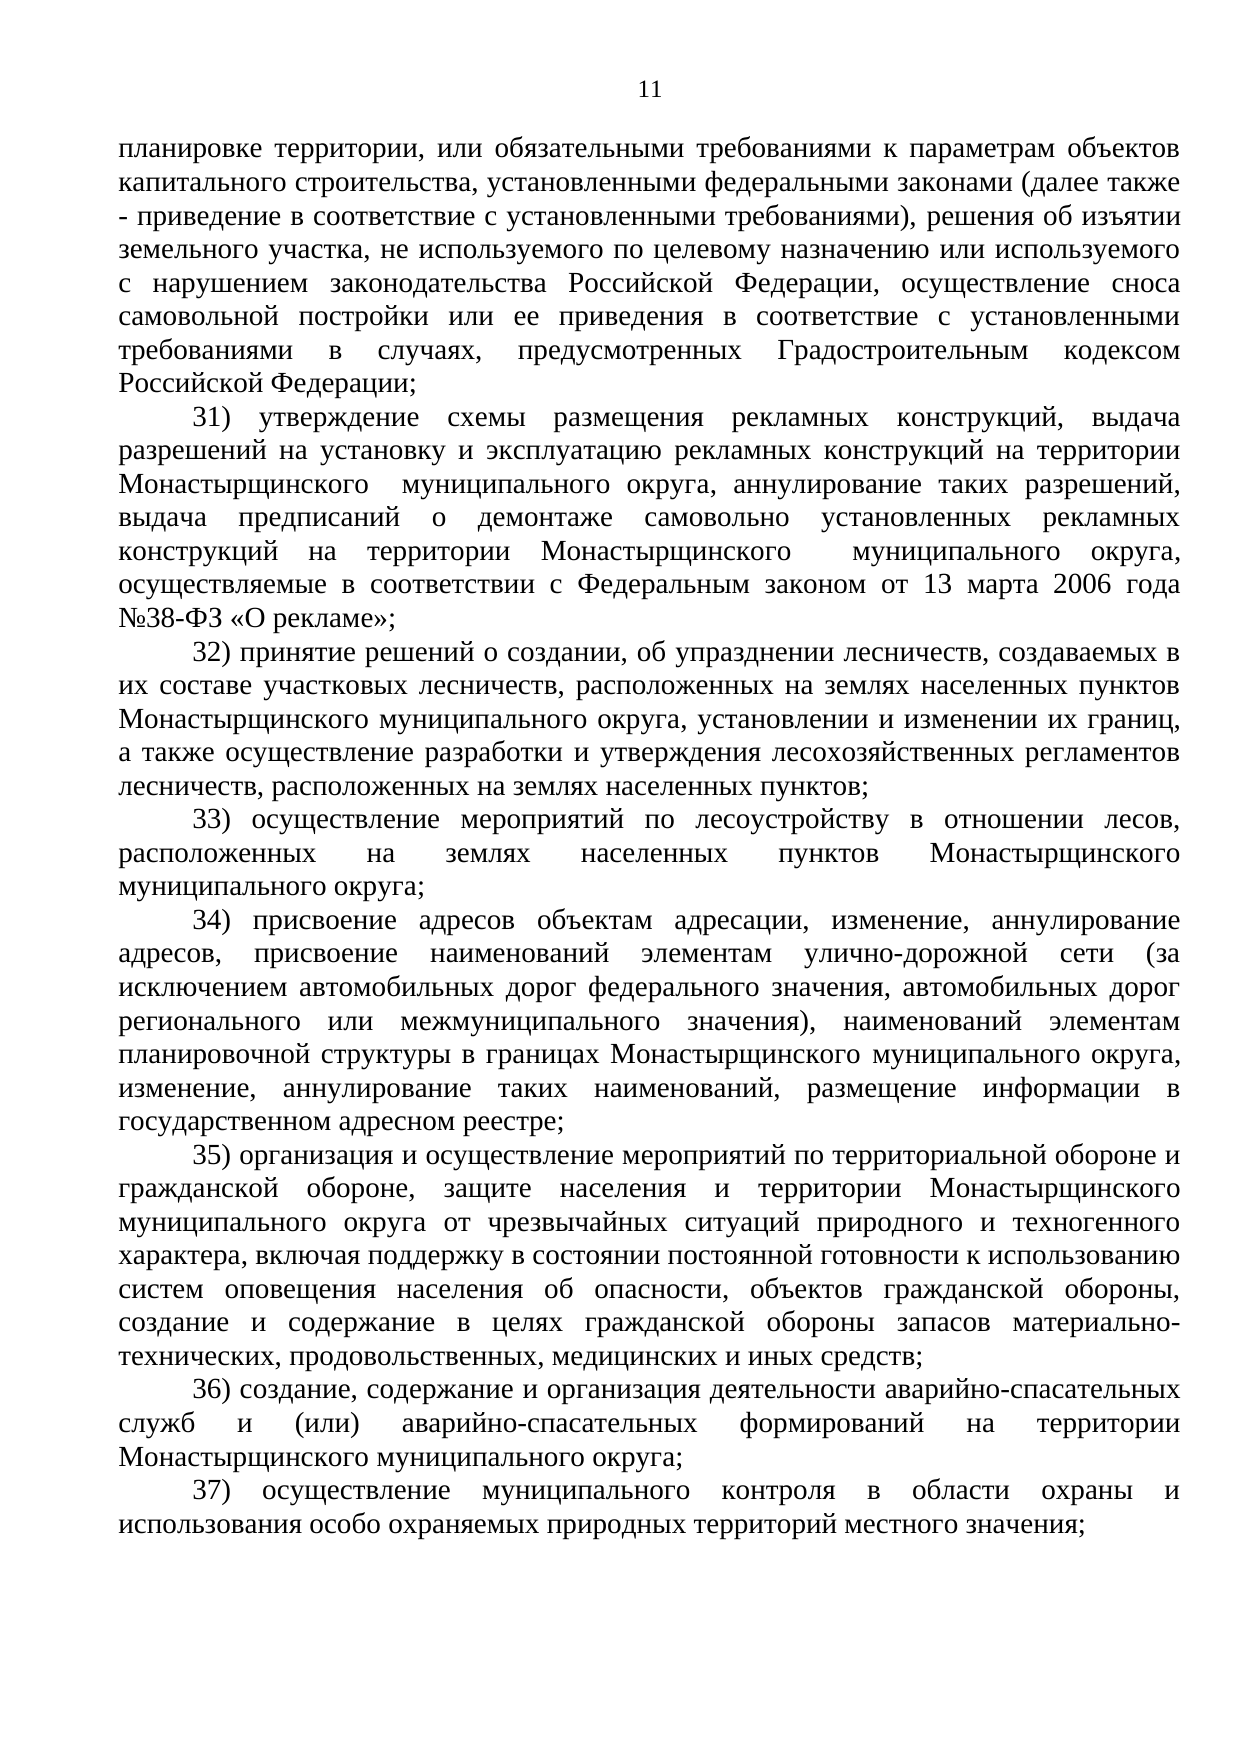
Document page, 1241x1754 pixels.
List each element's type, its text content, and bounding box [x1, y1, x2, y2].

text 33) осуществление мероприятий по лесоустройству в отношении лесов, расположенных на землях населенных пунктов Монастырщинского муниципального округа; [118, 801, 1181, 902]
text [118, 131, 1181, 399]
text 35) организация и осуществление мероприятий по территориальной обороне и гражданской обороне, защите населения и территории Монастырщинского муниципального округа от чрезвычайных ситуаций природного и техногенного характера, включая поддержку в состоянии постоянной готовности к использованию систем оповещения населения об опасности, объектов гражданской обороны, создание и содержание в целях гражданской обороны запасов материально-технических, продовольственных, медицинских и иных средств; [118, 1137, 1181, 1372]
text 31) утверждение схемы размещения рекламных конструкций, выдача разрешений на установку и эксплуатацию рекламных конструкций на территории Монастырщинского муниципального округа, аннулирование таких разрешений, выдача предписаний о демонтаже самовольно установленных рекламных конструкций на территории Монастырщинского муниципального округа, осуществляемые в соответствии с Федеральным законом от 13 марта 2006 года №38-ФЗ «О рекламе»; [118, 399, 1181, 634]
text 34) присвоение адресов объектам адресации, изменение, аннулирование адресов, присвоение наименований элементам улично-дорожной сети (за исключением автомобильных дорог федерального значения, автомобильных дорог регионального или межмуниципального значения), наименований элементам планировочной структуры в границах Монастырщинского муниципального округа, изменение, аннулирование таких наименований, размещение информации в государственном адресном реестре; [118, 902, 1181, 1137]
text 32) принятие решений о создании, об упразднении лесничеств, создаваемых в их составе участковых лесничеств, расположенных на землях населенных пунктов Монастырщинского муниципального округа, установлении и изменении их границ, а также осуществление разработки и утверждения лесохозяйственных регламентов лесничеств, расположенных на землях населенных пунктов; [118, 634, 1181, 801]
text 36) создание, содержание и организация деятельности аварийно-спасательных служб и (или) аварийно-спасательных формирований на территории Монастырщинского муниципального округа; [118, 1372, 1181, 1472]
text 37) осуществление муниципального контроля в области охраны и использования особо охраняемых природных территорий местного значения; [118, 1472, 1181, 1539]
